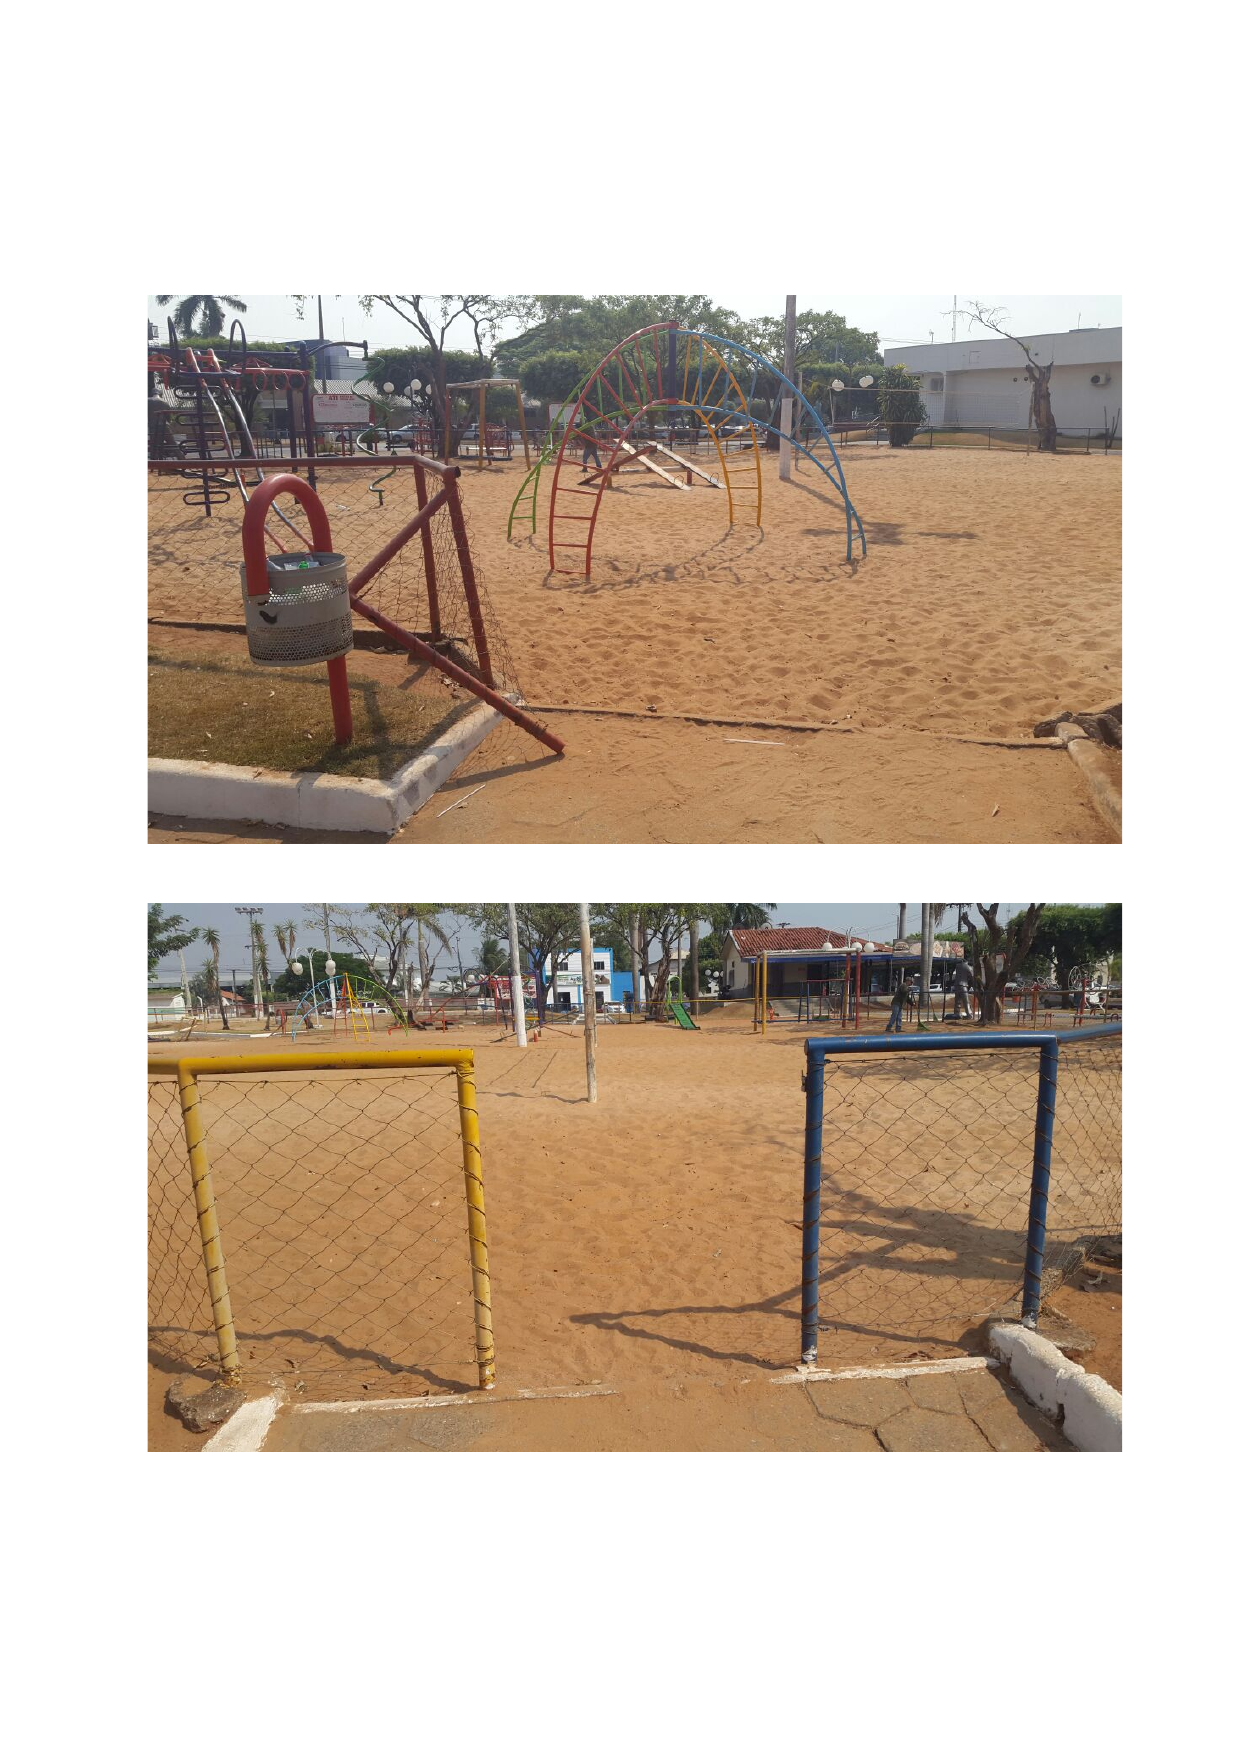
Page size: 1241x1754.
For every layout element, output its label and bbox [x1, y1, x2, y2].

picture [147, 903, 1123, 1452]
picture [147, 295, 1123, 844]
